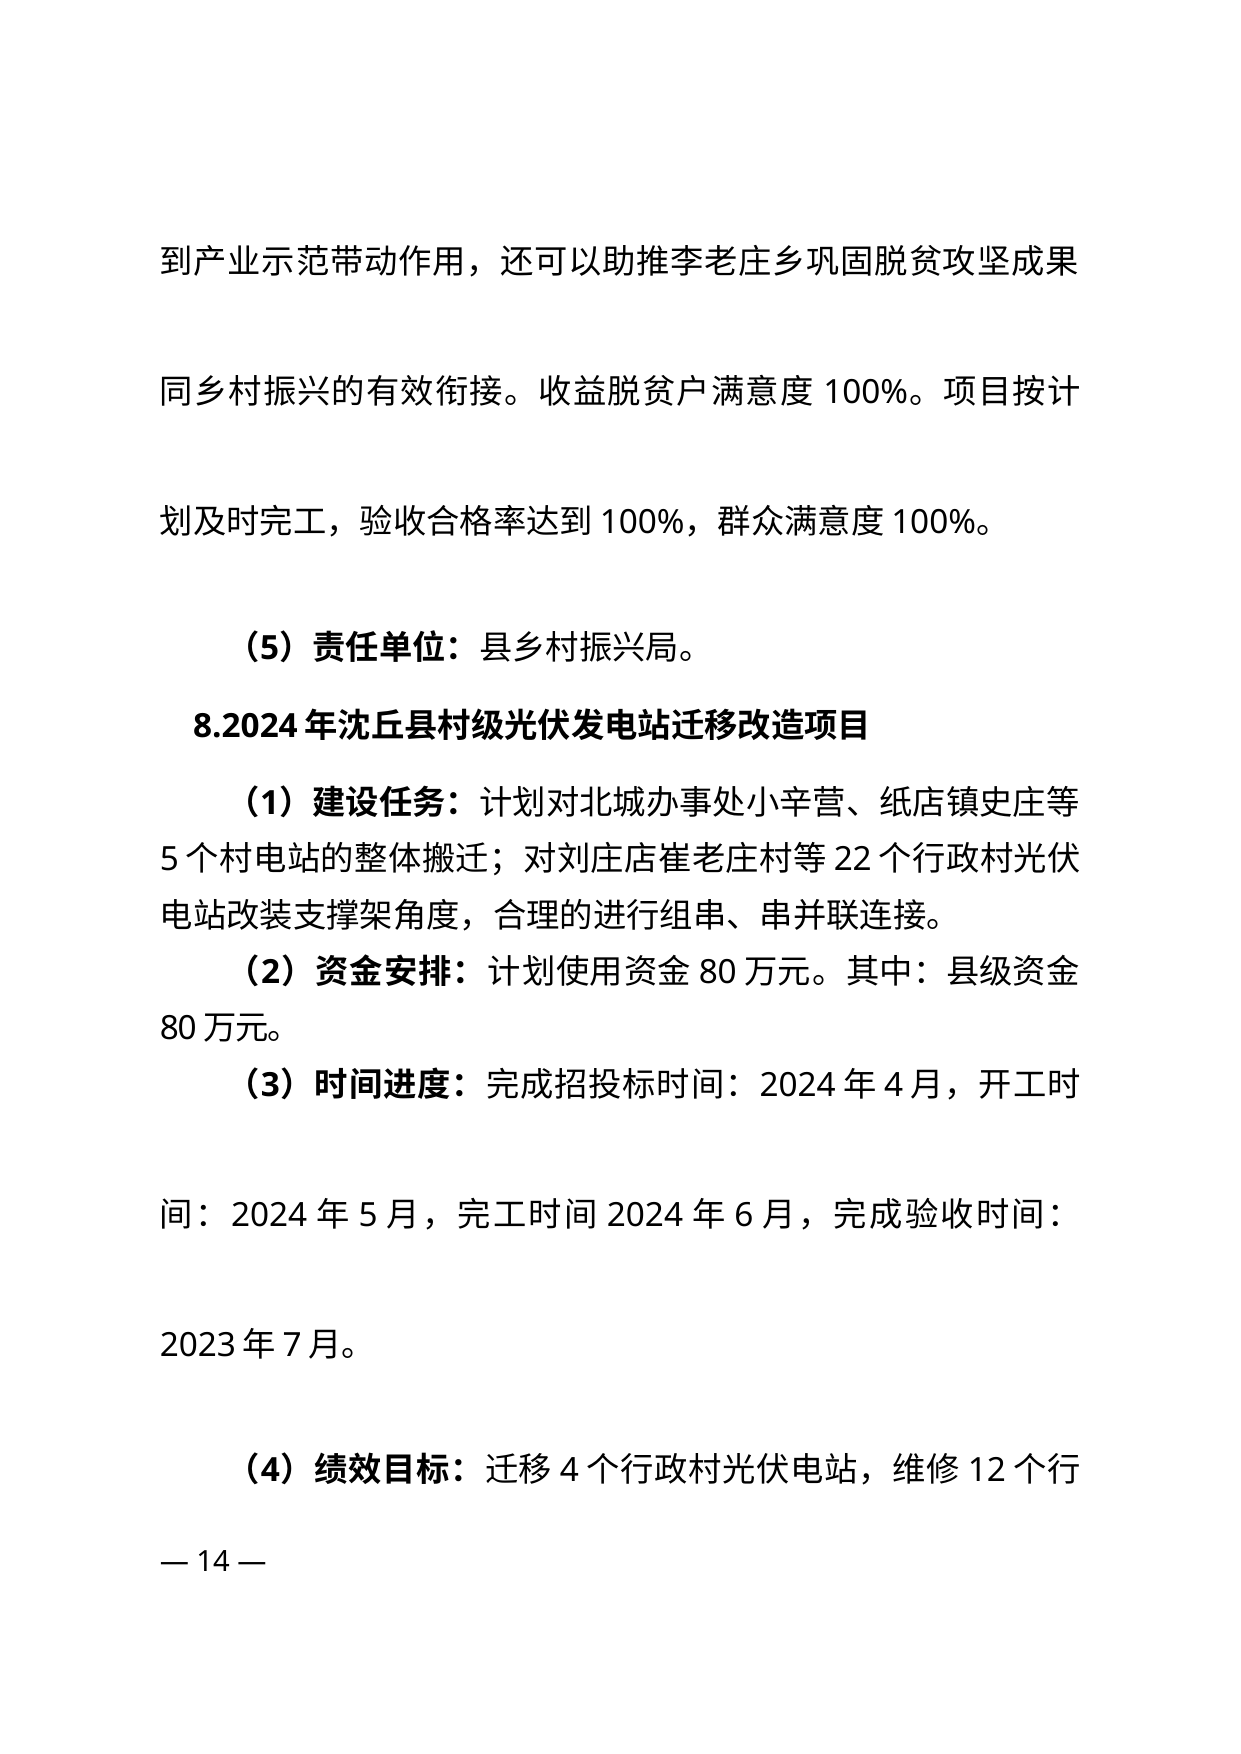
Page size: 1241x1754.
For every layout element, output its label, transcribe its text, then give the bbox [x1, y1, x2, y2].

text （1）建设任务：计划对北城办事处小辛营、纸店镇史庄等5个村电站的整体搬迁；对刘庄店崔老庄村等22个行政村光伏电站改装支撑架角度，合理的进行组串、串并联连接。 [159, 768, 1081, 937]
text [159, 1435, 1081, 1491]
text （5）责任单位：县乡村振兴局。 [159, 613, 1081, 678]
text 8.2024年沈丘县村级光伏发电站迁移改造项目 [159, 690, 1081, 755]
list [159, 227, 1081, 552]
text （2）资金安排：计划使用资金80万元。其中：县级资金80万元。 [159, 937, 1081, 1049]
list （3）时间进度：完成招投标时间：2024年4月，开工时间：2024年5月，完工时间2024年6月，完成验收时间：2023年7月。 [159, 1049, 1081, 1374]
